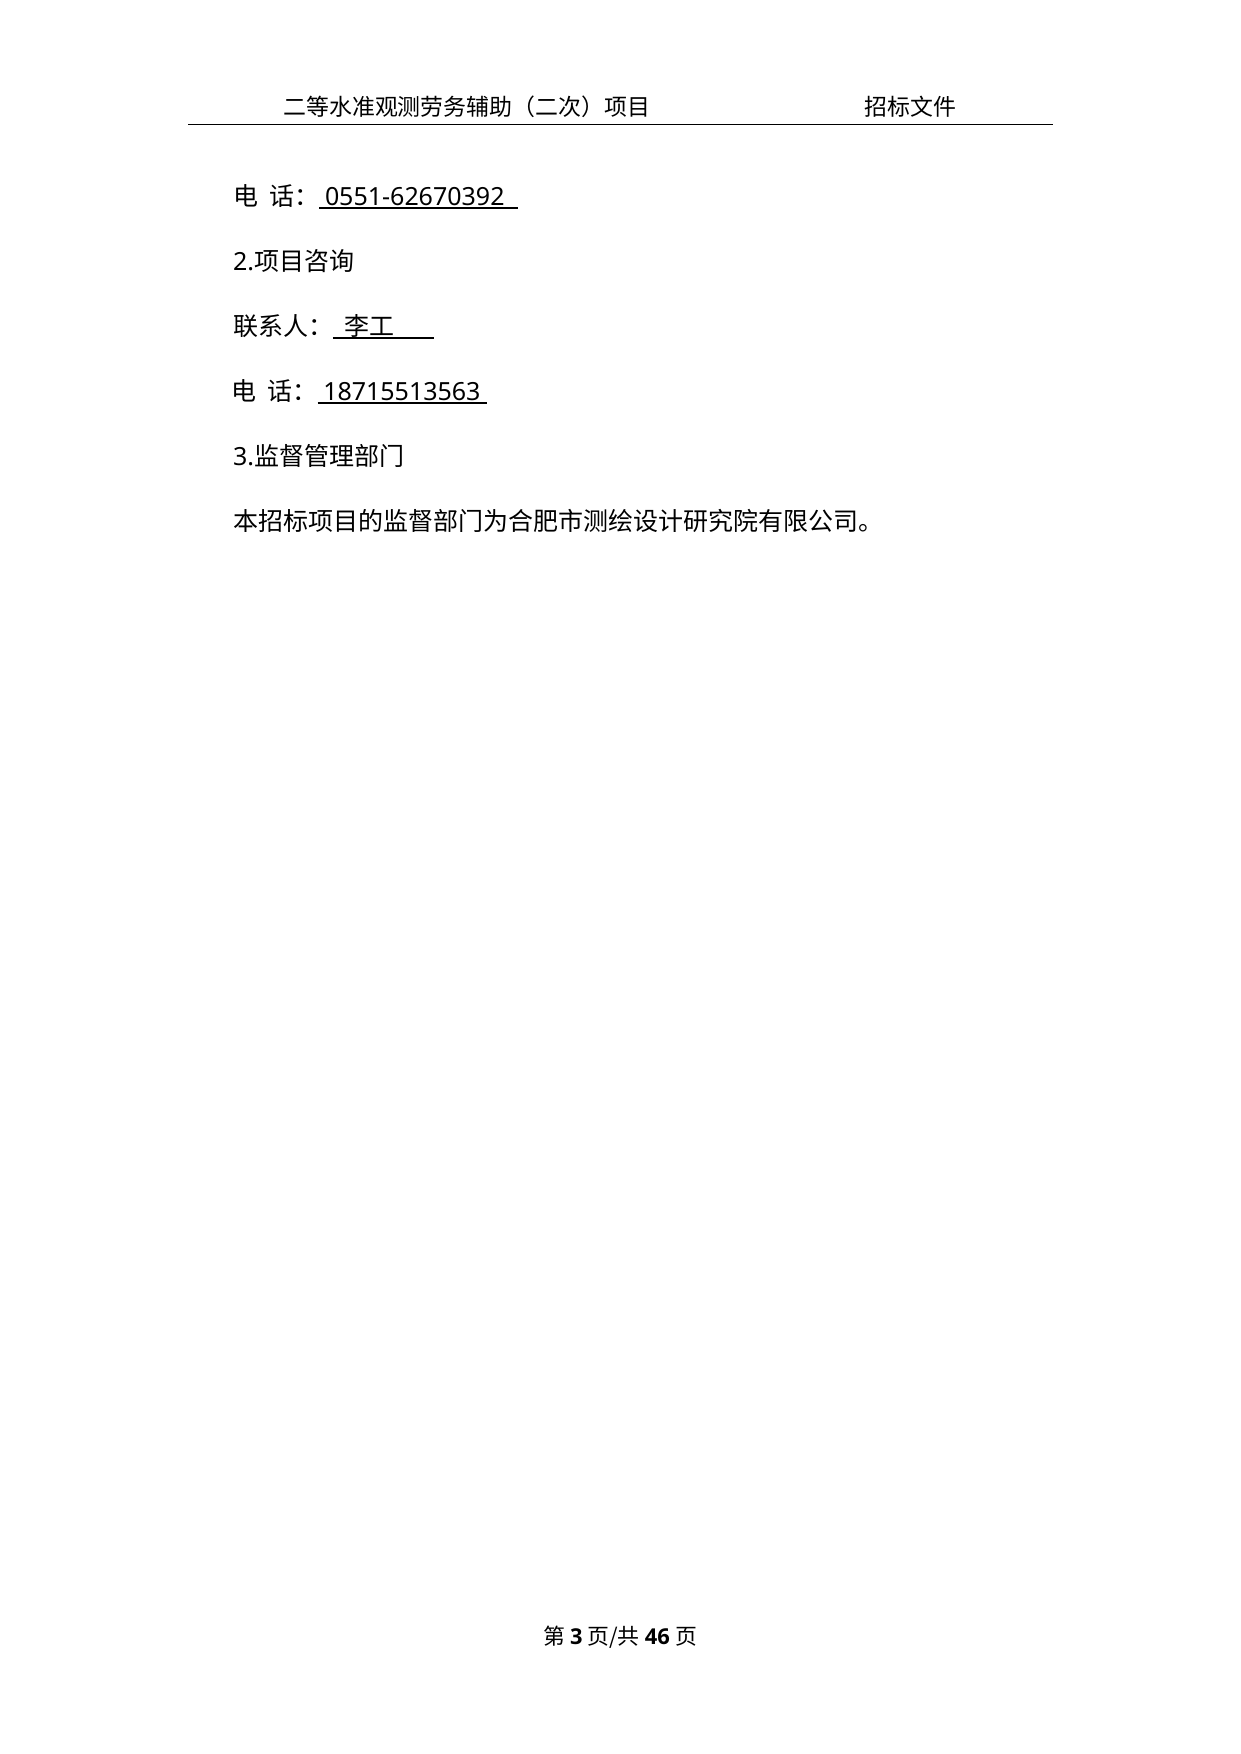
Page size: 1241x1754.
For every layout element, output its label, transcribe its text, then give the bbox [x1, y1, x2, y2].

text 本招标项目的监督部门为合肥市测绘设计研究院有限公司。 [187, 487, 1053, 552]
text 3.监督管理部门 [187, 422, 1053, 487]
text 联系人： 李工 [187, 292, 1053, 357]
text 2.项目咨询 [187, 227, 1053, 292]
text 电 话： 0551-62670392 [187, 162, 1053, 227]
text 电 话： 18715513563 [187, 357, 1053, 422]
